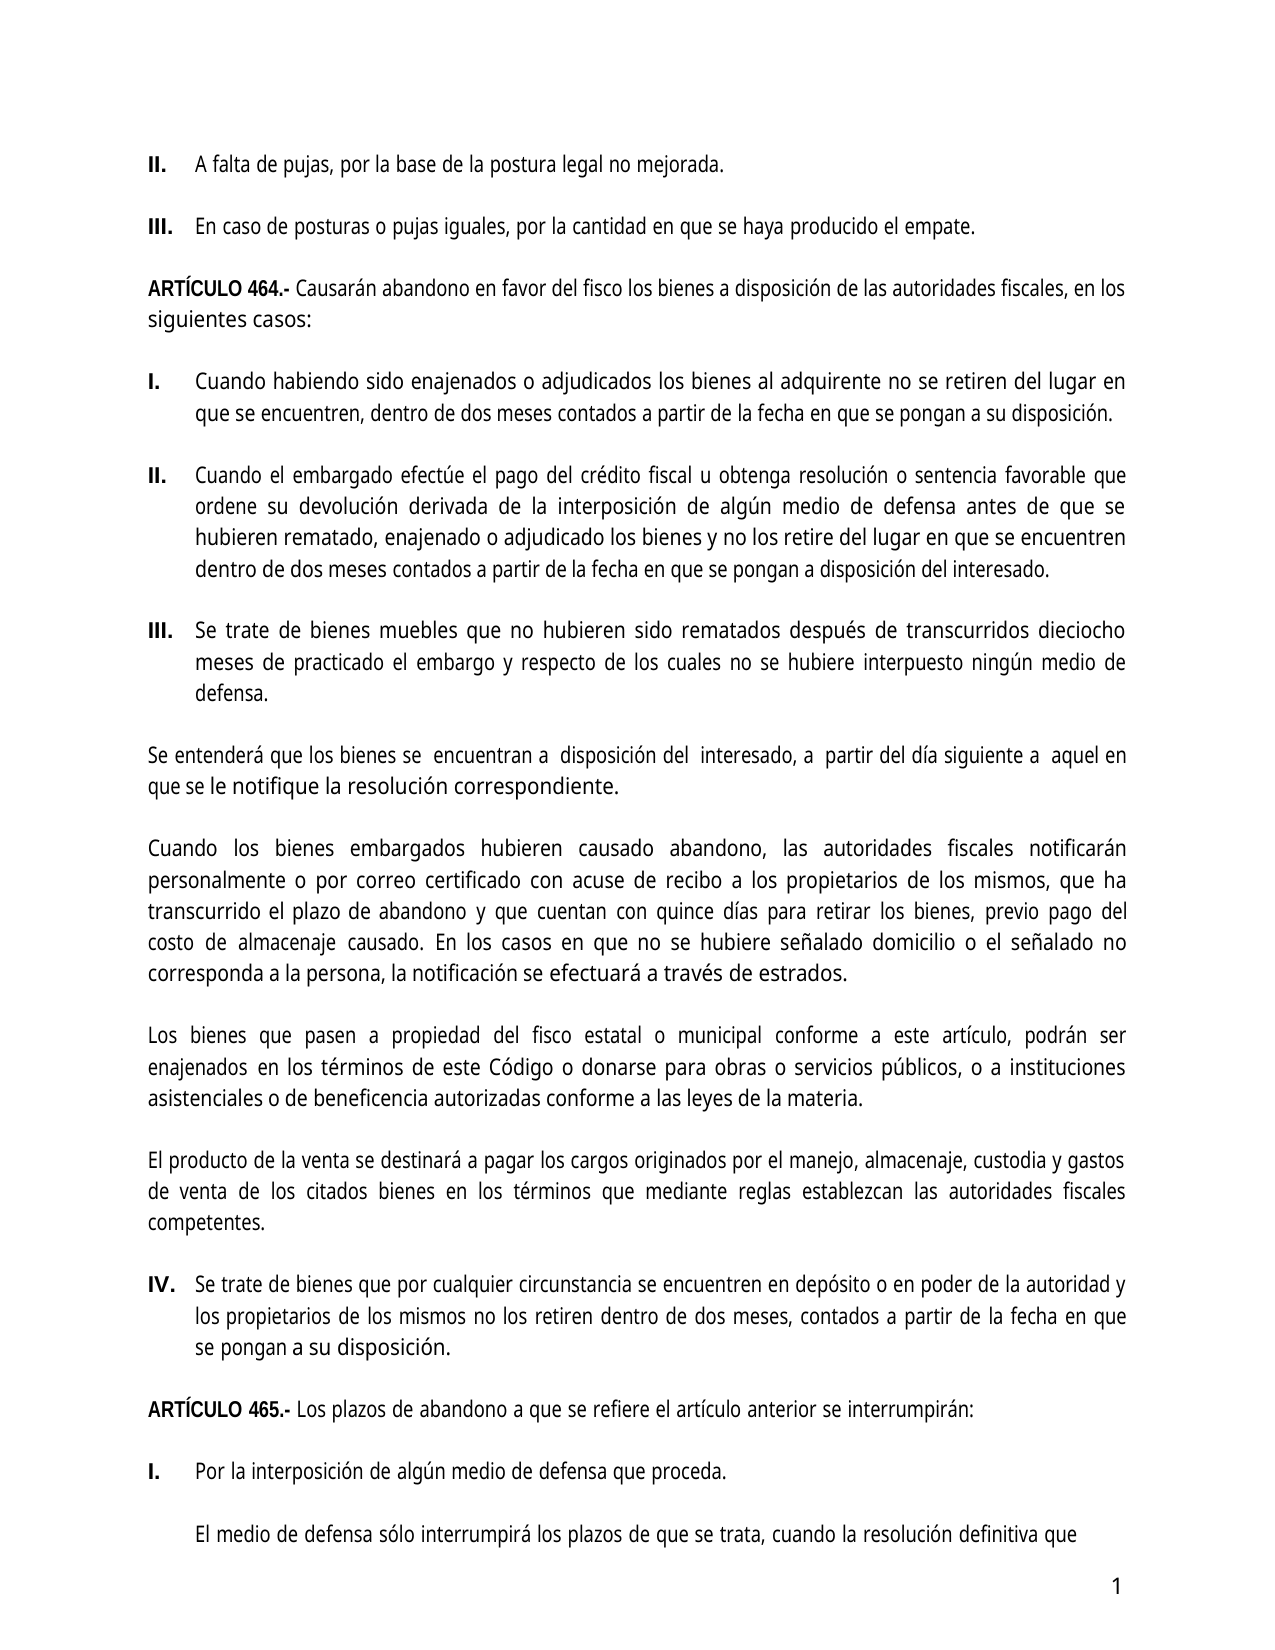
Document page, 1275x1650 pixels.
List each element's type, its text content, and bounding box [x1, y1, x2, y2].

list En caso de posturas o pujas iguales, por la cantidad en que se haya producido el empate. [148, 209, 1139, 241]
list A falta de pujas, por la base de la postura legal no mejorada. [148, 147, 1139, 179]
list Cuando habiendo sido enajenados o adjudicados los bienes al adquirente no se retiren del lugar en que se encuentren, dentro de dos meses contados a partir de la fecha en que se pongan a su disposición. [148, 365, 1128, 428]
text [195, 1517, 1139, 1549]
text Se entenderá que los bienes se encuentran a disposición del interesado, a partir del día siguiente a aquel en que se le notifique la resolución correspondiente. [148, 739, 1127, 801]
text Los bienes que pasen a propiedad del fisco estatal o municipal conforme a este artículo, podrán ser enajenados en los términos de este Código o donarse para obras o servicios públicos, o a instituciones asistenciales o de beneficencia autorizadas conforme a las leyes de la materia. [148, 1019, 1127, 1113]
list Por la interposición de algún medio de defensa que proceda. [148, 1455, 1139, 1486]
text ARTÍCULO 464.- Causarán abandono en favor del fisco los bienes a disposición de las autoridades fiscales, en los siguientes casos: [148, 272, 1127, 334]
text Cuando los bienes embargados hubieren causado abandono, las autoridades fiscales notificarán personalmente o por correo certificado con acuse de recibo a los propietarios de los mismos, que ha transcurrido el plazo de abandono y que cuentan con quince días para retirar los bienes, previo pago del costo de almacenaje causado. En los casos en que no se hubiere señalado domicilio o el señalado no corresponda a la persona, la notificación se efectuará a través de estrados. [148, 832, 1127, 989]
list Cuando el embargado efectúe el pago del crédito fiscal u obtenga resolución o sentencia favorable que ordene su devolución derivada de la interposición de algún medio de defensa antes de que se hubieren rematado, enajenado o adjudicado los bienes y no los retire del lugar en que se encuentren dentro de dos meses contados a partir de la fecha en que se pongan a disposición del interesado. [148, 459, 1127, 584]
list Se trate de bienes que por cualquier circunstancia se encuentren en depósito o en poder de la autoridad y los propietarios de los mismos no los retiren dentro de dos meses, contados a partir de la fecha en que se pongan a su disposición. [148, 1268, 1127, 1362]
text ARTÍCULO 465.- Los plazos de abandono a que se refiere el artículo anterior se interrumpirán: [148, 1393, 1139, 1424]
list Se trate de bienes muebles que no hubieren sido rematados después de transcurridos dieciocho meses de practicado el embargo y respecto de los cuales no se hubiere interpuesto ningún medio de defensa. [148, 614, 1127, 708]
text El producto de la venta se destinará a pagar los cargos originados por el manejo, almacenaje, custodia y gastos de venta de los citados bienes en los términos que mediante reglas establezcan las autoridades fiscales competentes. [148, 1144, 1127, 1238]
